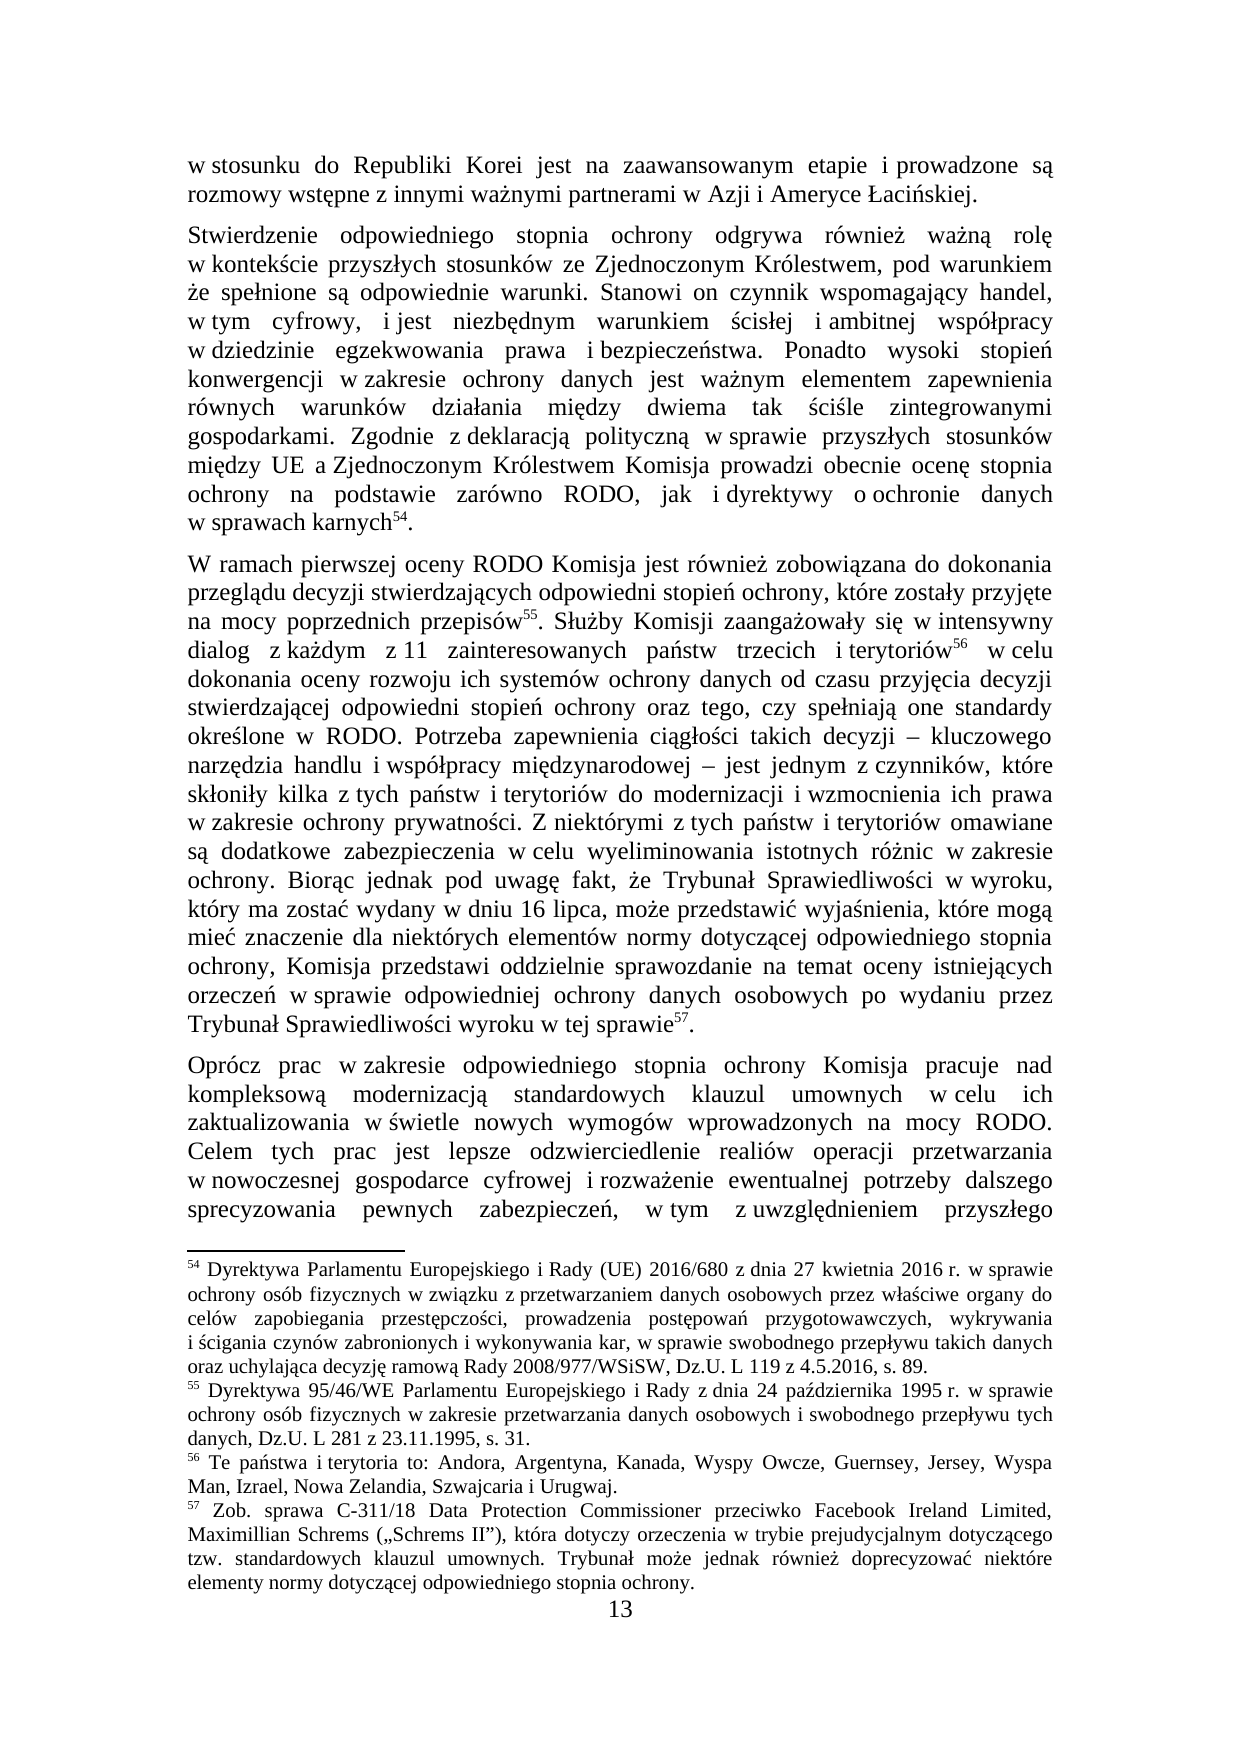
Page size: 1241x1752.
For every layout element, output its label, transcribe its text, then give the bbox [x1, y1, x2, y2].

text W ramach pierwszej oceny RODO Komisja jest również zobowiązana do dokonania przeglądu decyzji stwierdzających odpowiedni stopień ochrony, które zostały przyjęte na mocy poprzednich przepisów. Służby Komisji zaangażowały się w intensywny dialog z każdym z 11 zainteresowanych państw trzecich i terytoriów w celu dokonania oceny rozwoju ich systemów ochrony danych od czasu przyjęcia decyzji stwierdzającej odpowiedni stopień ochrony oraz tego, czy spełniają one standardy określone w RODO. Potrzeba zapewnienia ciągłości takich decyzji – kluczowego narzędzia handlu i współpracy międzynarodowej – jest jednym z czynników, które skłoniły kilka z tych państw i terytoriów do modernizacji i wzmocnienia ich prawa w zakresie ochrony prywatności. Z niektórymi z tych państw i terytoriów omawiane są dodatkowe zabezpieczenia w celu wyeliminowania istotnych różnic w zakresie ochrony. Biorąc jednak pod uwagę fakt, że Trybunał Sprawiedliwości w wyroku, który ma zostać wydany w dniu 16 lipca, może przedstawić wyjaśnienia, które mogą mieć znaczenie dla niektórych elementów normy dotyczącej odpowiedniego stopnia ochrony, Komisja przedstawi oddzielnie sprawozdanie na temat oceny istniejących orzeczeń w sprawie odpowiedniej ochrony danych osobowych po wydaniu przez Trybunał Sprawiedliwości wyroku w tej sprawie. [187, 549, 1053, 1037]
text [187, 150, 1053, 207]
text Stwierdzenie odpowiedniego stopnia ochrony odgrywa również ważną rolę w kontekście przyszłych stosunków ze Zjednoczonym Królestwem, pod warunkiem że spełnione są odpowiednie warunki. Stanowi on czynnik wspomagający handel, w tym cyfrowy, i jest niezbędnym warunkiem ścisłej i ambitnej współpracy w dziedzinie egzekwowania prawa i bezpieczeństwa. Ponadto wysoki stopień konwergencji w zakresie ochrony danych jest ważnym elementem zapewnienia równych warunków działania między dwiema tak ściśle zintegrowanymi gospodarkami. Zgodnie z deklaracją polityczną w sprawie przyszłych stosunków między UE a Zjednoczonym Królestwem Komisja prowadzi obecnie ocenę stopnia ochrony na podstawie zarówno RODO, jak i dyrektywy o ochronie danych w sprawach karnych. [187, 220, 1053, 536]
text Oprócz prac w zakresie odpowiedniego stopnia ochrony Komisja pracuje nad kompleksową modernizacją standardowych klauzul umownych w celu ich zaktualizowania w świetle nowych wymogów wprowadzonych na mocy RODO. Celem tych prac jest lepsze odzwierciedlenie realiów operacji przetwarzania w nowoczesnej gospodarce cyfrowej i rozważenie ewentualnej potrzeby dalszego sprecyzowania pewnych zabezpieczeń, w tym z uwzględnieniem przyszłego orzecznictwa Trybunału Sprawiedliwości. Klauzule te stanowią zdecydowanie najbardziej rozpowszechnioną metodę przekazywania danych, co znajduje odzwierciedlenie w fakcie, że tysiące przedsiębiorstw unijnych bazuje na nich w celu świadczenia szerokiego zakresu usług na rzecz swoich klientów, dostawców, partnerów i pracowników. [187, 1050, 1053, 1222]
